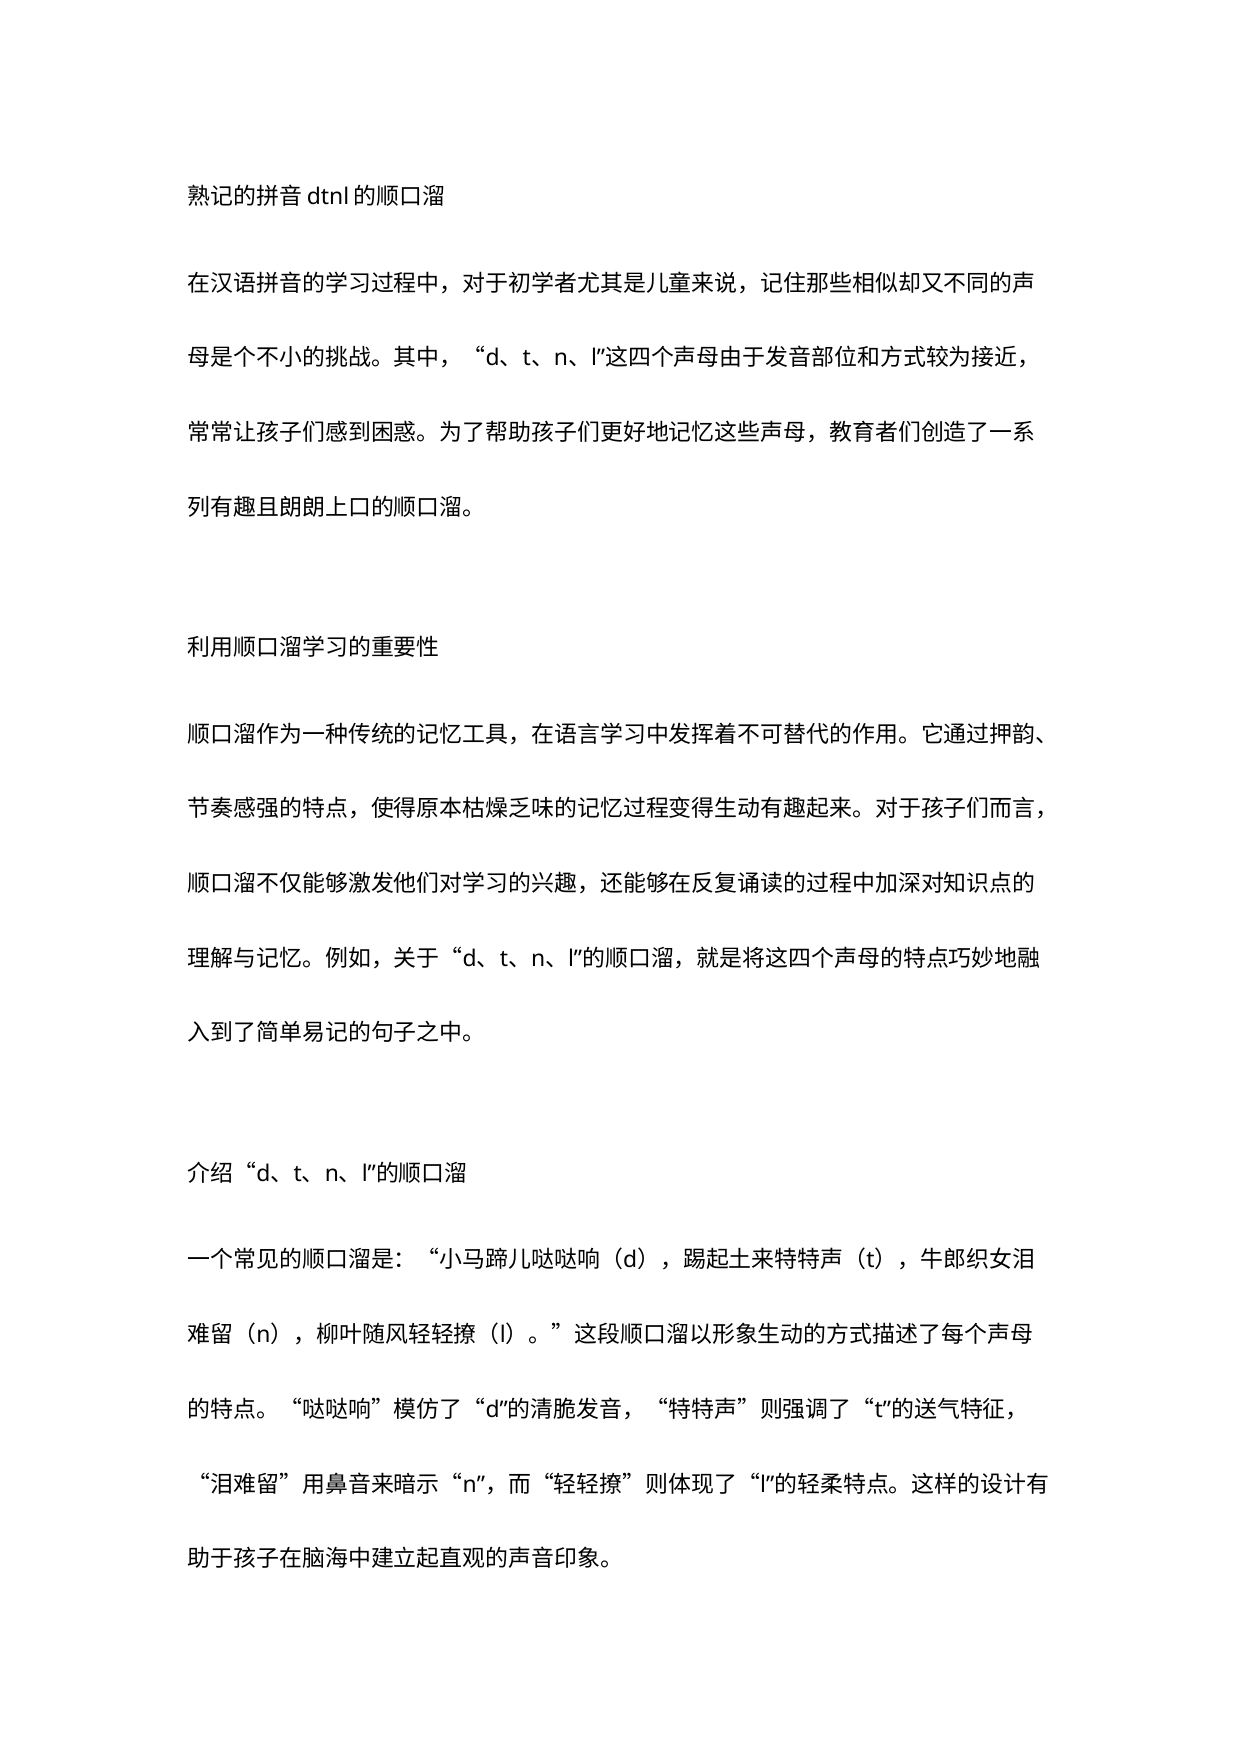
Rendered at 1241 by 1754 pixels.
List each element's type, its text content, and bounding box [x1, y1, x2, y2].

text 利用顺口溜学习的重要性 [187, 613, 1053, 678]
text 熟记的拼音dtnl的顺口溜 [187, 162, 1053, 227]
text 一个常见的顺口溜是：“小马蹄儿哒哒响（d），踢起土来特特声（t），牛郎织女泪难留（n），柳叶随风轻轻撩（l）。”这段顺口溜以形象生动的方式描述了每个声母的特点。“哒哒响”模仿了“d”的清脆发音，“特特声”则强调了“t”的送气特征，“泪难留”用鼻音来暗示“n”，而“轻轻撩”则体现了“l”的轻柔特点。这样的设计有助于孩子在脑海中建立起直观的声音印象。 [187, 1226, 1053, 1589]
text 在汉语拼音的学习过程中，对于初学者尤其是儿童来说，记住那些相似却又不同的声母是个不小的挑战。其中，“d、t、n、l”这四个声母由于发音部位和方式较为接近，常常让孩子们感到困惑。为了帮助孩子们更好地记忆这些声母，教育者们创造了一系列有趣且朗朗上口的顺口溜。 [187, 249, 1053, 538]
text 顺口溜作为一种传统的记忆工具，在语言学习中发挥着不可替代的作用。它通过押韵、节奏感强的特点，使得原本枯燥乏味的记忆过程变得生动有趣起来。对于孩子们而言，顺口溜不仅能够激发他们对学习的兴趣，还能够在反复诵读的过程中加深对知识点的理解与记忆。例如，关于“d、t、n、l”的顺口溜，就是将这四个声母的特点巧妙地融入到了简单易记的句子之中。 [187, 700, 1053, 1063]
text 介绍“d、t、n、l”的顺口溜 [187, 1139, 1053, 1204]
